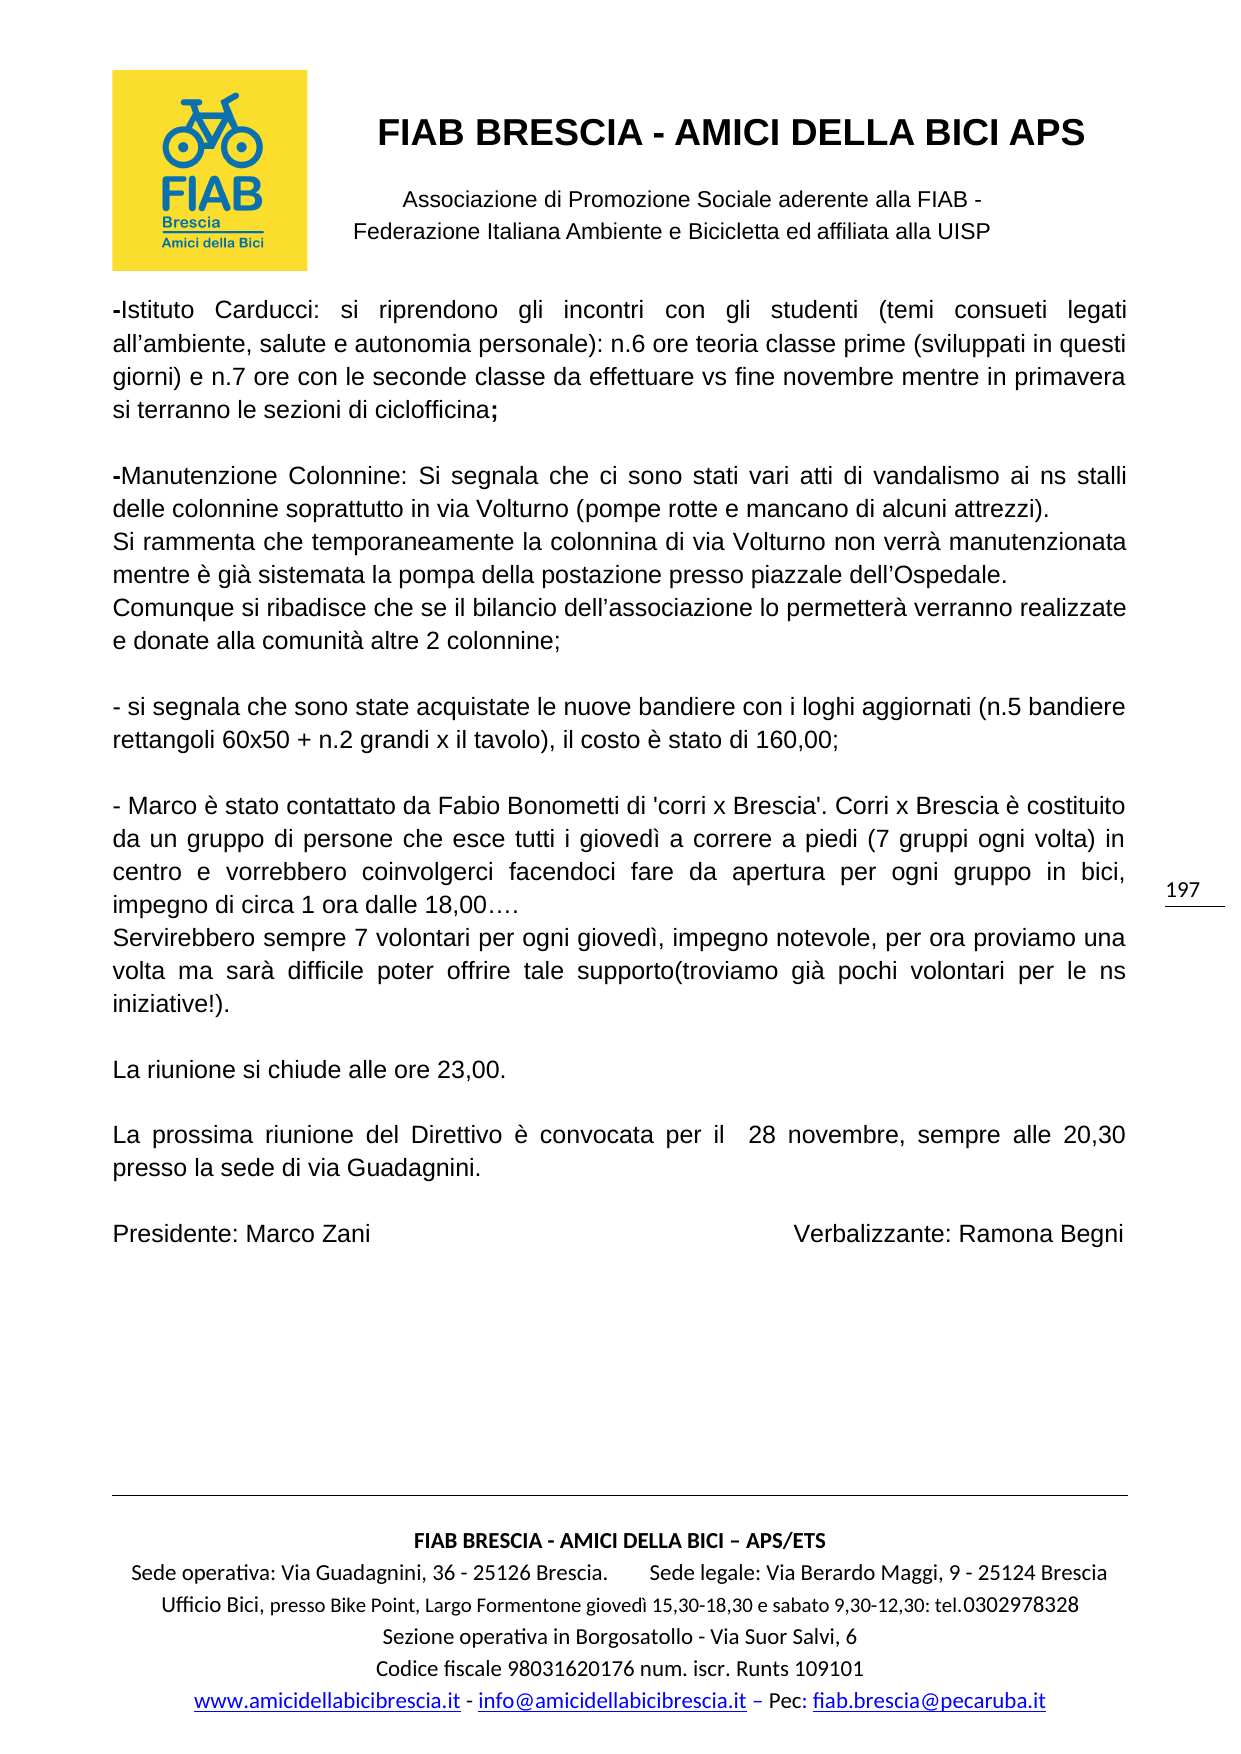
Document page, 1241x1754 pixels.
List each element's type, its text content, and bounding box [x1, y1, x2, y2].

text Servirebbero sempre 7 volontari per ogni giovedì, impegno notevole, per ora proviamo una volta ma sarà difficile poter offrire tale supporto(troviamo già pochi volontari per le ns iniziative!). [112, 923, 1128, 1018]
text Presidente: Marco Zani Verbalizzante: Ramona Begni [112, 1219, 1128, 1248]
text - si segnala che sono state acquistate le nuove bandiere con i loghi aggiornati (n.5 bandiere rettangoli 60x50 + n.2 grandi x il tavolo), il costo è stato di 160,00; [112, 692, 1128, 753]
text La riunione si chiude alle ore 23,00. [112, 1055, 1128, 1084]
text -Manutenzione Colonnine: Si segnala che ci sono stati vari atti di vandalismo ai ns stalli delle colonnine soprattutto in via Volturno (pompe rotte e mancano di alcuni attrezzi). [112, 461, 1128, 522]
text Si rammenta che temporaneamente la colonnina di via Volturno non verrà manutenzionata mentre è già sistemata la pompa della postazione presso piazzale dell’Ospedale. [112, 527, 1128, 588]
text -Istituto Carducci: si riprendono gli incontri con gli studenti (temi consueti legati all’ambiente, salute e autonomia personale): n.6 ore teoria classe prime (sviluppati in questi giorni) e n.7 ore con le seconde classe da effettuare vs fine novembre mentre in primavera si terranno le sezioni di ciclofficina; [112, 296, 1128, 423]
text - Marco è stato contattato da Fabio Bonometti di 'corri x Brescia'. Corri x Brescia è costituito da un gruppo di persone che esce tutti i giovedì a correre a piedi (7 gruppi ogni volta) in centro e vorrebbero coinvolgerci facendoci fare da apertura per ogni gruppo in bici, impegno di circa 1 ora dalle 18,00…. [112, 791, 1128, 919]
text Comunque si ribadisce che se il bilancio dell’associazione lo permetterà verranno realizzate e donate alla comunità altre 2 colonnine; [112, 593, 1128, 654]
text La prossima riunione del Direttivo è convocata per il 28 novembre, sempre alle 20,30 presso la sede di via Guadagnini. [112, 1120, 1128, 1182]
picture [112, 70, 308, 271]
